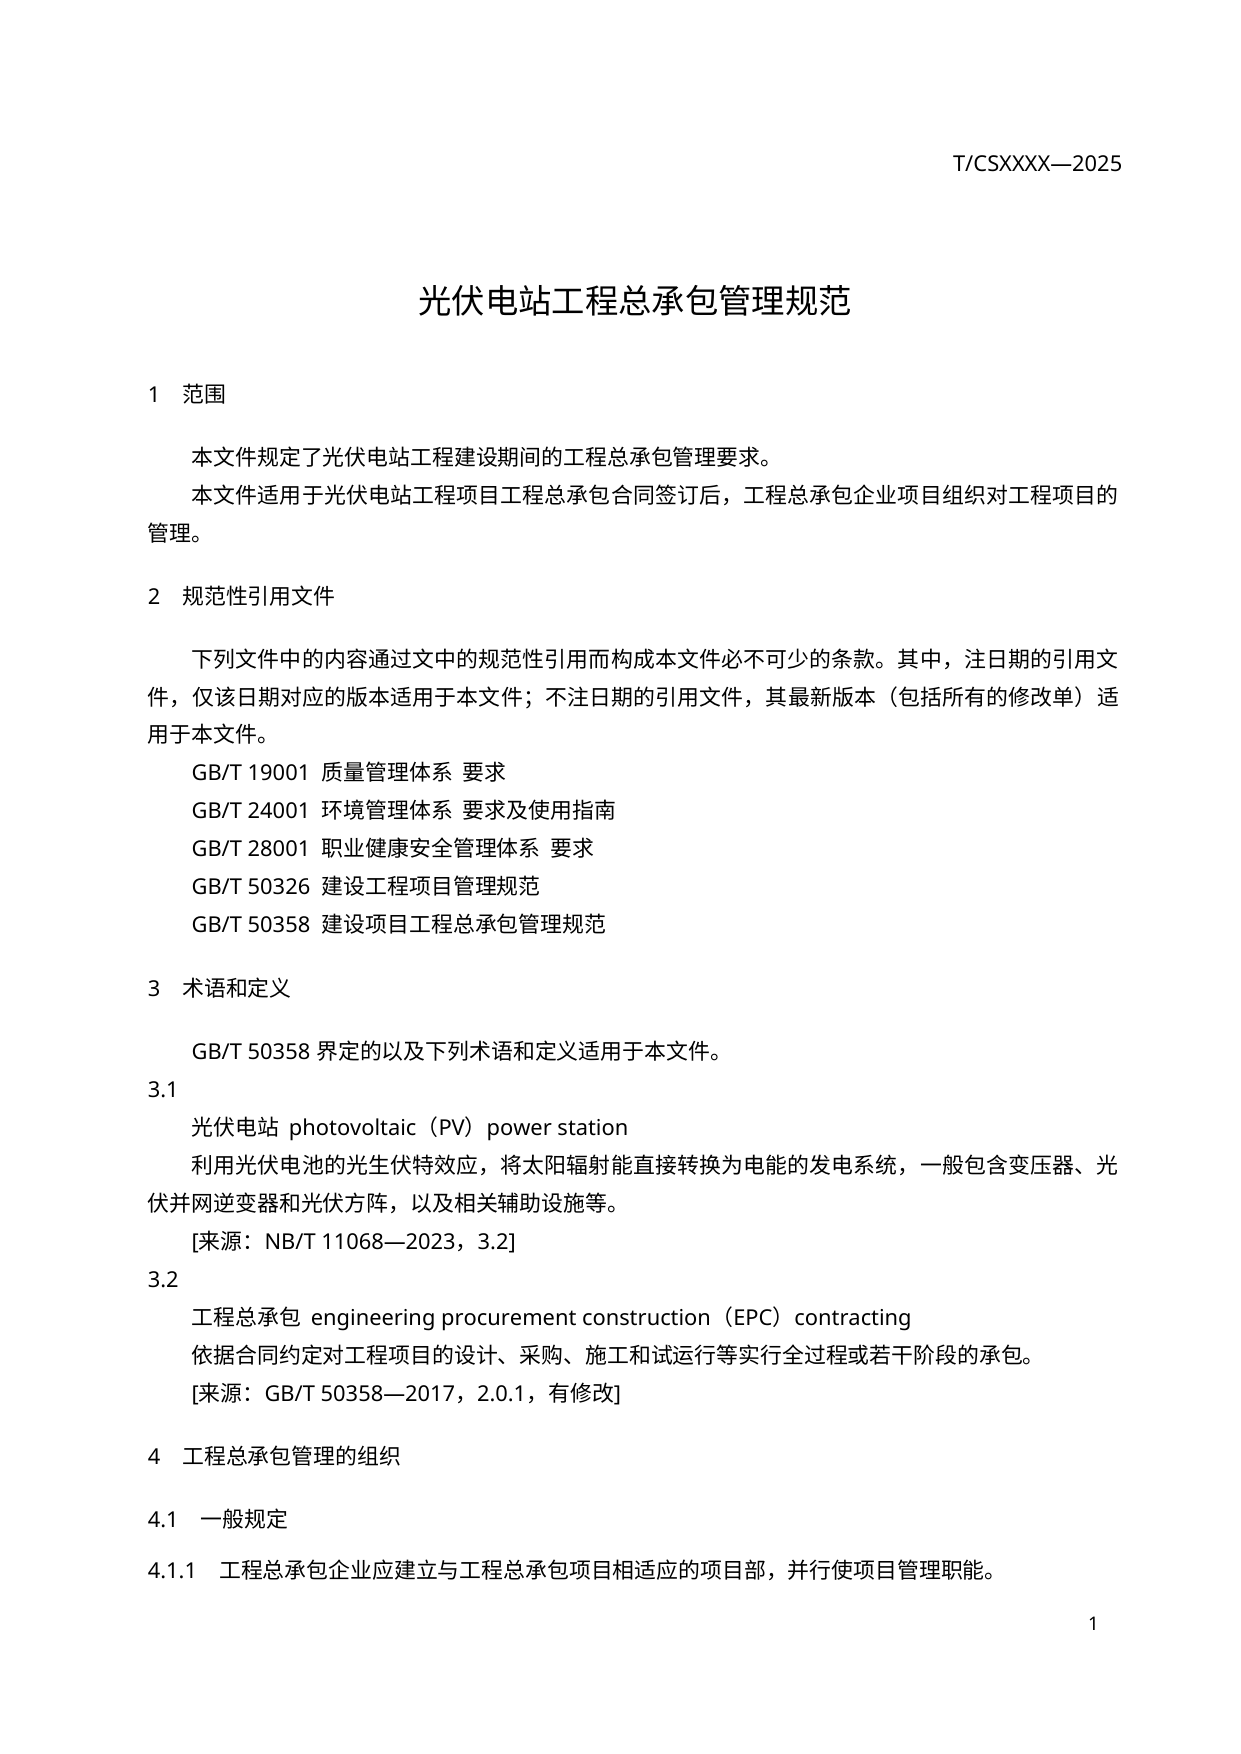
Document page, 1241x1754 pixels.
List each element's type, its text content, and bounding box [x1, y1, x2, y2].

text 光伏电站 photovoltaic（PV）power station [148, 1072, 1122, 1142]
text [来源：NB/T 11068—2023，3.2] [148, 1224, 1122, 1256]
text 术语和定义 [148, 971, 1122, 1002]
text 本文件适用于光伏电站工程项目工程总承包合同签订后，工程总承包企业项目组织对工程项目的管理。 [148, 478, 1122, 547]
text 本文件规定了光伏电站工程建设期间的工程总承包管理要求。 [148, 440, 1122, 472]
text 工程总承包 engineering procurement construction（EPC）contracting [148, 1262, 1122, 1332]
text 范围 [148, 377, 1122, 409]
text GB/T 28001 职业健康安全管理体系 要求 [148, 831, 1122, 863]
text 依据合同约定对工程项目的设计、采购、施工和试运行等实行全过程或若干阶段的承包。 [148, 1338, 1122, 1370]
text 一般规定 [148, 1502, 1122, 1534]
text [来源：GB/T 50358—2017，2.0.1，有修改] [148, 1376, 1122, 1408]
text GB/T 50358 建设项目工程总承包管理规范 [148, 907, 1122, 939]
text 工程总承包管理的组织 [148, 1439, 1122, 1471]
text 利用光伏电池的光生伏特效应，将太阳辐射能直接转换为电能的发电系统，一般包含变压器、光伏并网逆变器和光伏方阵，以及相关辅助设施等。 [148, 1148, 1122, 1218]
text GB/T 24001 环境管理体系 要求及使用指南 [148, 793, 1122, 825]
text GB/T 50326 建设工程项目管理规范 [148, 869, 1122, 901]
text GB/T 19001 质量管理体系 要求 [148, 755, 1122, 787]
text 工程总承包企业应建立与工程总承包项目相适应的项目部，并行使项目管理职能。 [148, 1553, 1122, 1585]
text 规范性引用文件 [148, 579, 1122, 611]
